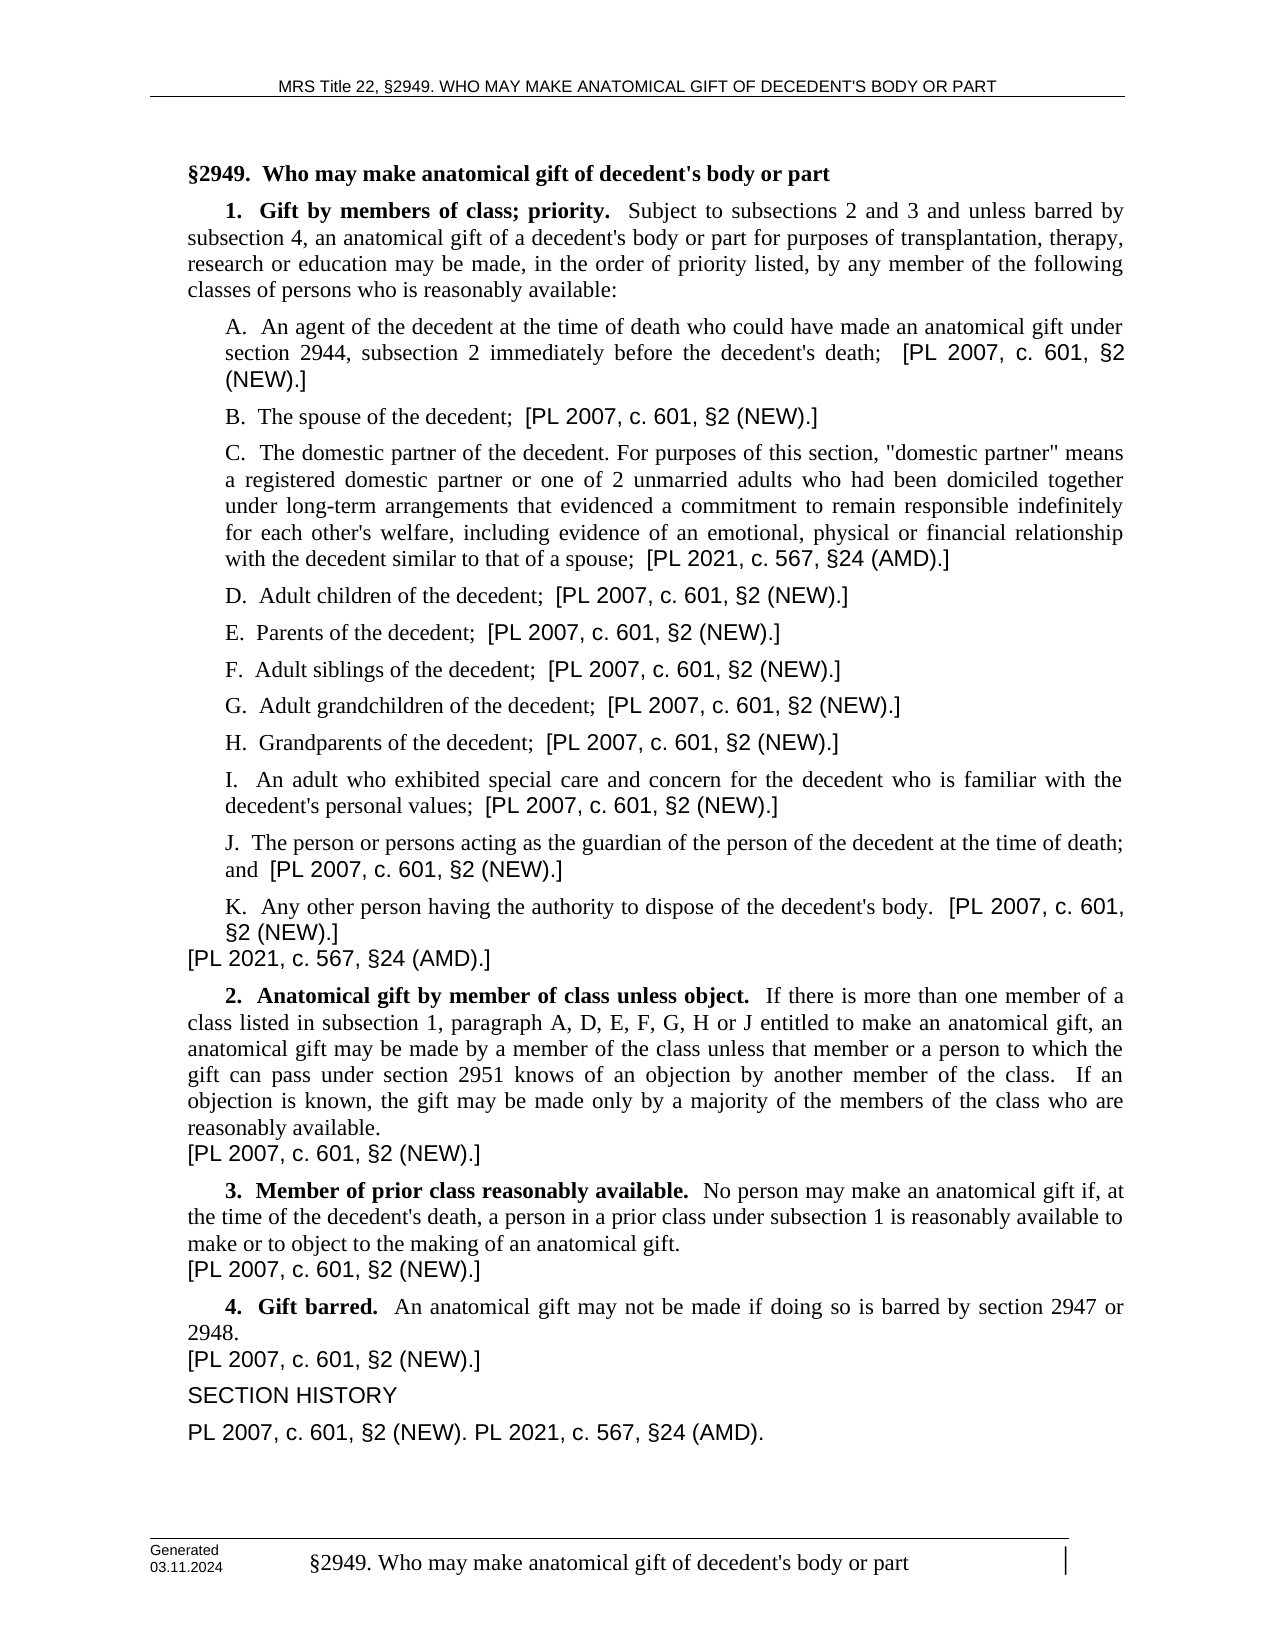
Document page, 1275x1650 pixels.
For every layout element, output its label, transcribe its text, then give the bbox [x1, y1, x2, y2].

text G. Adult grandchildren of the decedent; [PL 2007, c. 601, §2 (NEW).] [225, 692, 1125, 719]
text 4. Gift barred. An anatomical gift may not be made if doing so is barred by section 2947 or 2948. [187, 1293, 1125, 1346]
text PL 2007, c. 601, §2 (NEW). PL 2021, c. 567, §24 (AMD). [187, 1419, 1125, 1446]
text SECTION HISTORY [187, 1382, 1125, 1409]
text E. Parents of the decedent; [PL 2007, c. 601, §2 (NEW).] [225, 619, 1125, 645]
text [PL 2007, c. 601, §2 (NEW).] [187, 1346, 1125, 1372]
text I. An adult who exhibited special care and concern for the decedent who is familiar with the decedent's personal values; [PL 2007, c. 601, §2 (NEW).] [225, 766, 1125, 819]
text 2. Anatomical gift by member of class unless object. If there is more than one member of a class listed in subsection 1, paragraph A, D, E, F, G, H or J entitled to make an anatomical gift, an anatomical gift may be made by a member of the class unless that member or a person to which the gift can pass under section 2951 knows of an objection by another member of the class. If an objection is known, the gift may be made only by a majority of the members of the class who are reasonably available. [187, 982, 1125, 1140]
text D. Adult children of the decedent; [PL 2007, c. 601, §2 (NEW).] [225, 582, 1125, 608]
text H. Grandparents of the decedent; [PL 2007, c. 601, §2 (NEW).] [225, 729, 1125, 756]
text [PL 2007, c. 601, §2 (NEW).] [187, 1140, 1125, 1167]
text §2949. Who may make anatomical gift of decedent's body or part [187, 160, 1125, 187]
text C. The domestic partner of the decedent. For purposes of this section, "domestic partner" means a registered domestic partner or one of 2 unmarried adults who had been domiciled together under long-term arrangements that evidenced a commitment to remain responsible indefinitely for each other's welfare, including evidence of an emotional, physical or financial relationship with the decedent similar to that of a spouse; [PL 2021, c. 567, §24 (AMD).] [225, 439, 1125, 571]
text B. The spouse of the decedent; [PL 2007, c. 601, §2 (NEW).] [225, 403, 1125, 429]
text J. The person or persons acting as the guardian of the person of the decedent at the time of death; and [PL 2007, c. 601, §2 (NEW).] [225, 829, 1125, 882]
text [PL 2021, c. 567, §24 (AMD).] [187, 945, 1125, 972]
text A. An agent of the decedent at the time of death who could have made an anatomical gift under section 2944, subsection 2 immediately before the decedent's death; [PL 2007, c. 601, §2 (NEW).] [225, 313, 1125, 392]
text F. Adult siblings of the decedent; [PL 2007, c. 601, §2 (NEW).] [225, 656, 1125, 682]
text 1. Gift by members of class; priority. Subject to subsections 2 and 3 and unless barred by subsection 4, an anatomical gift of a decedent's body or part for purposes of transplantation, therapy, research or education may be made, in the order of priority listed, by any member of the following classes of persons who is reasonably available: [187, 197, 1125, 303]
text 3. Member of prior class reasonably available. No person may make an anatomical gift if, at the time of the decedent's death, a person in a prior class under subsection 1 is reasonably available to make or to object to the making of an anatomical gift. [187, 1177, 1125, 1256]
text K. Any other person having the authority to dispose of the decedent's body. [PL 2007, c. 601, §2 (NEW).] [225, 893, 1125, 945]
text [PL 2007, c. 601, §2 (NEW).] [187, 1256, 1125, 1282]
